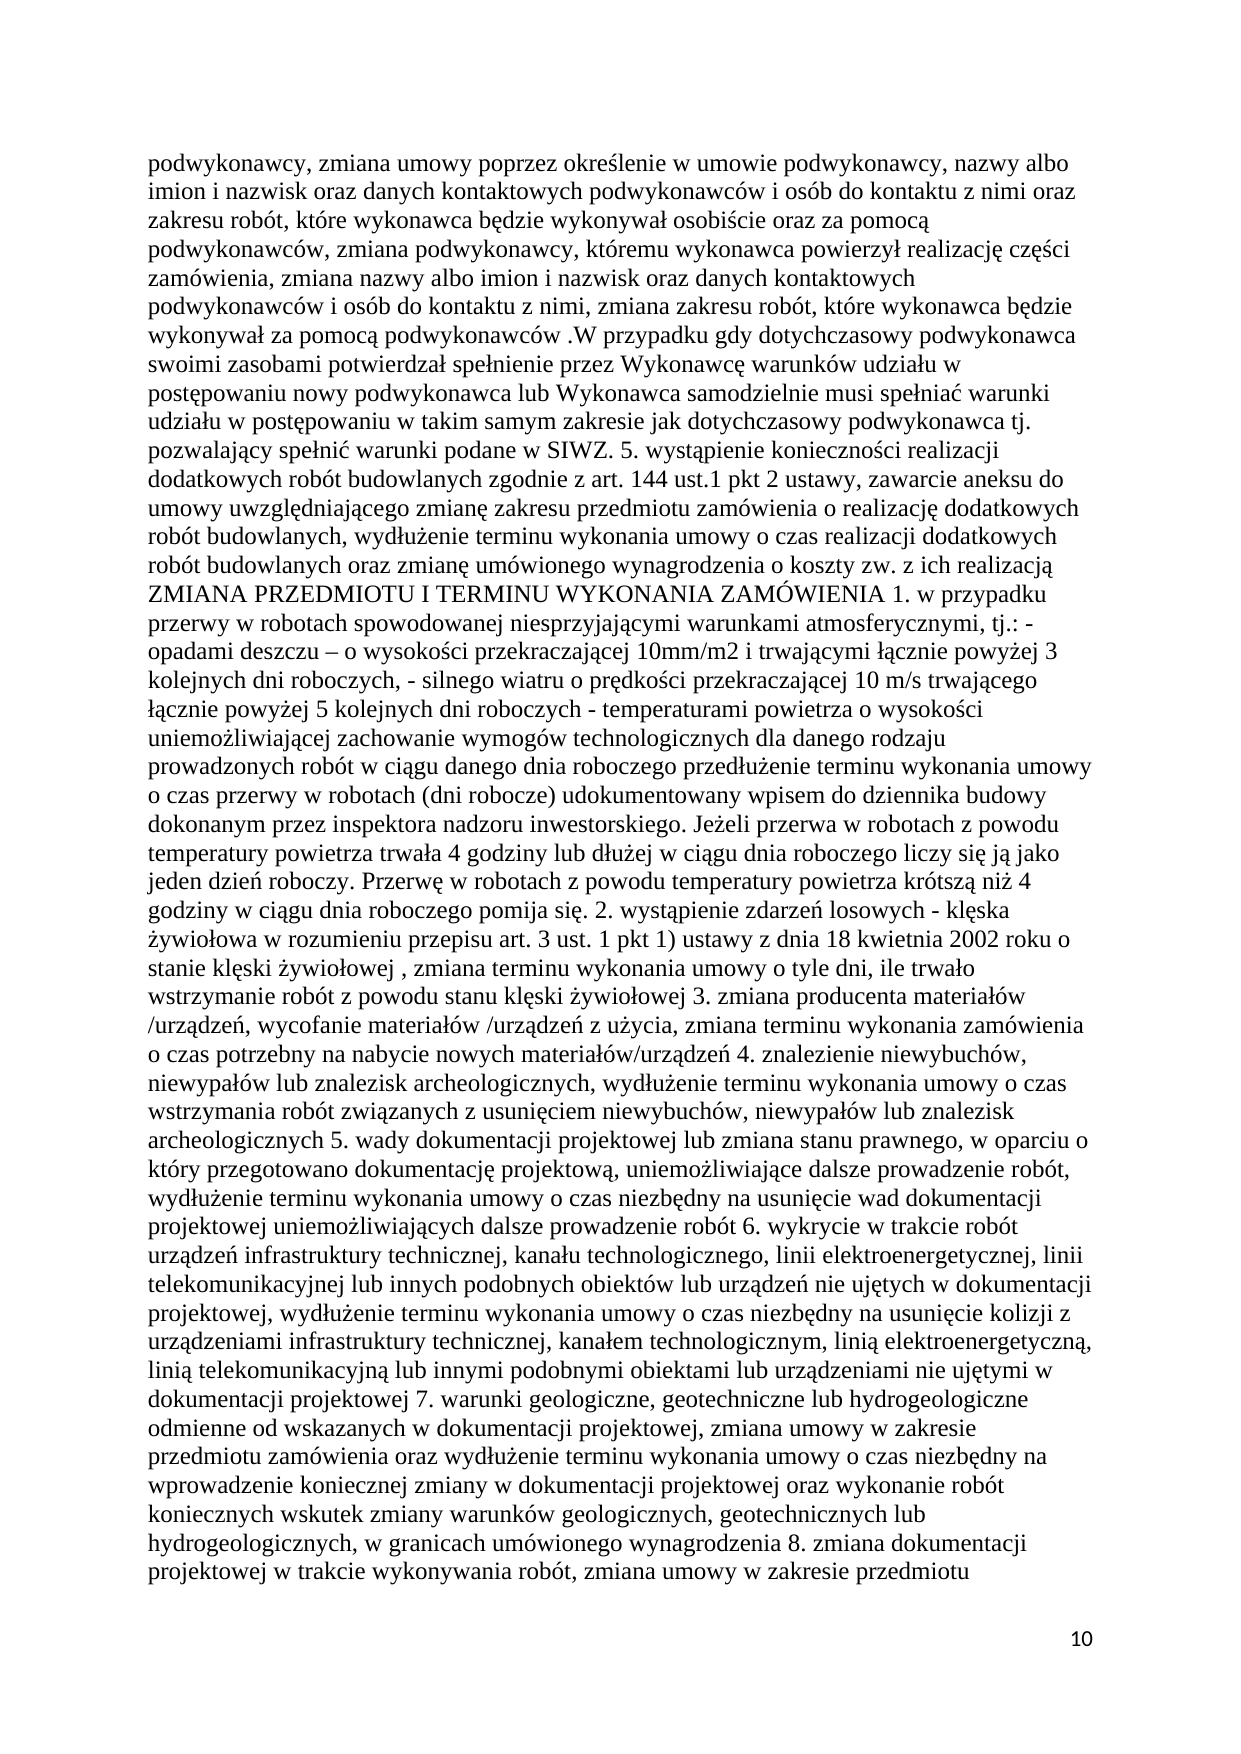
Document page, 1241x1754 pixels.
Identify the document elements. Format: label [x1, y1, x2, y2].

text [148, 148, 1093, 1585]
